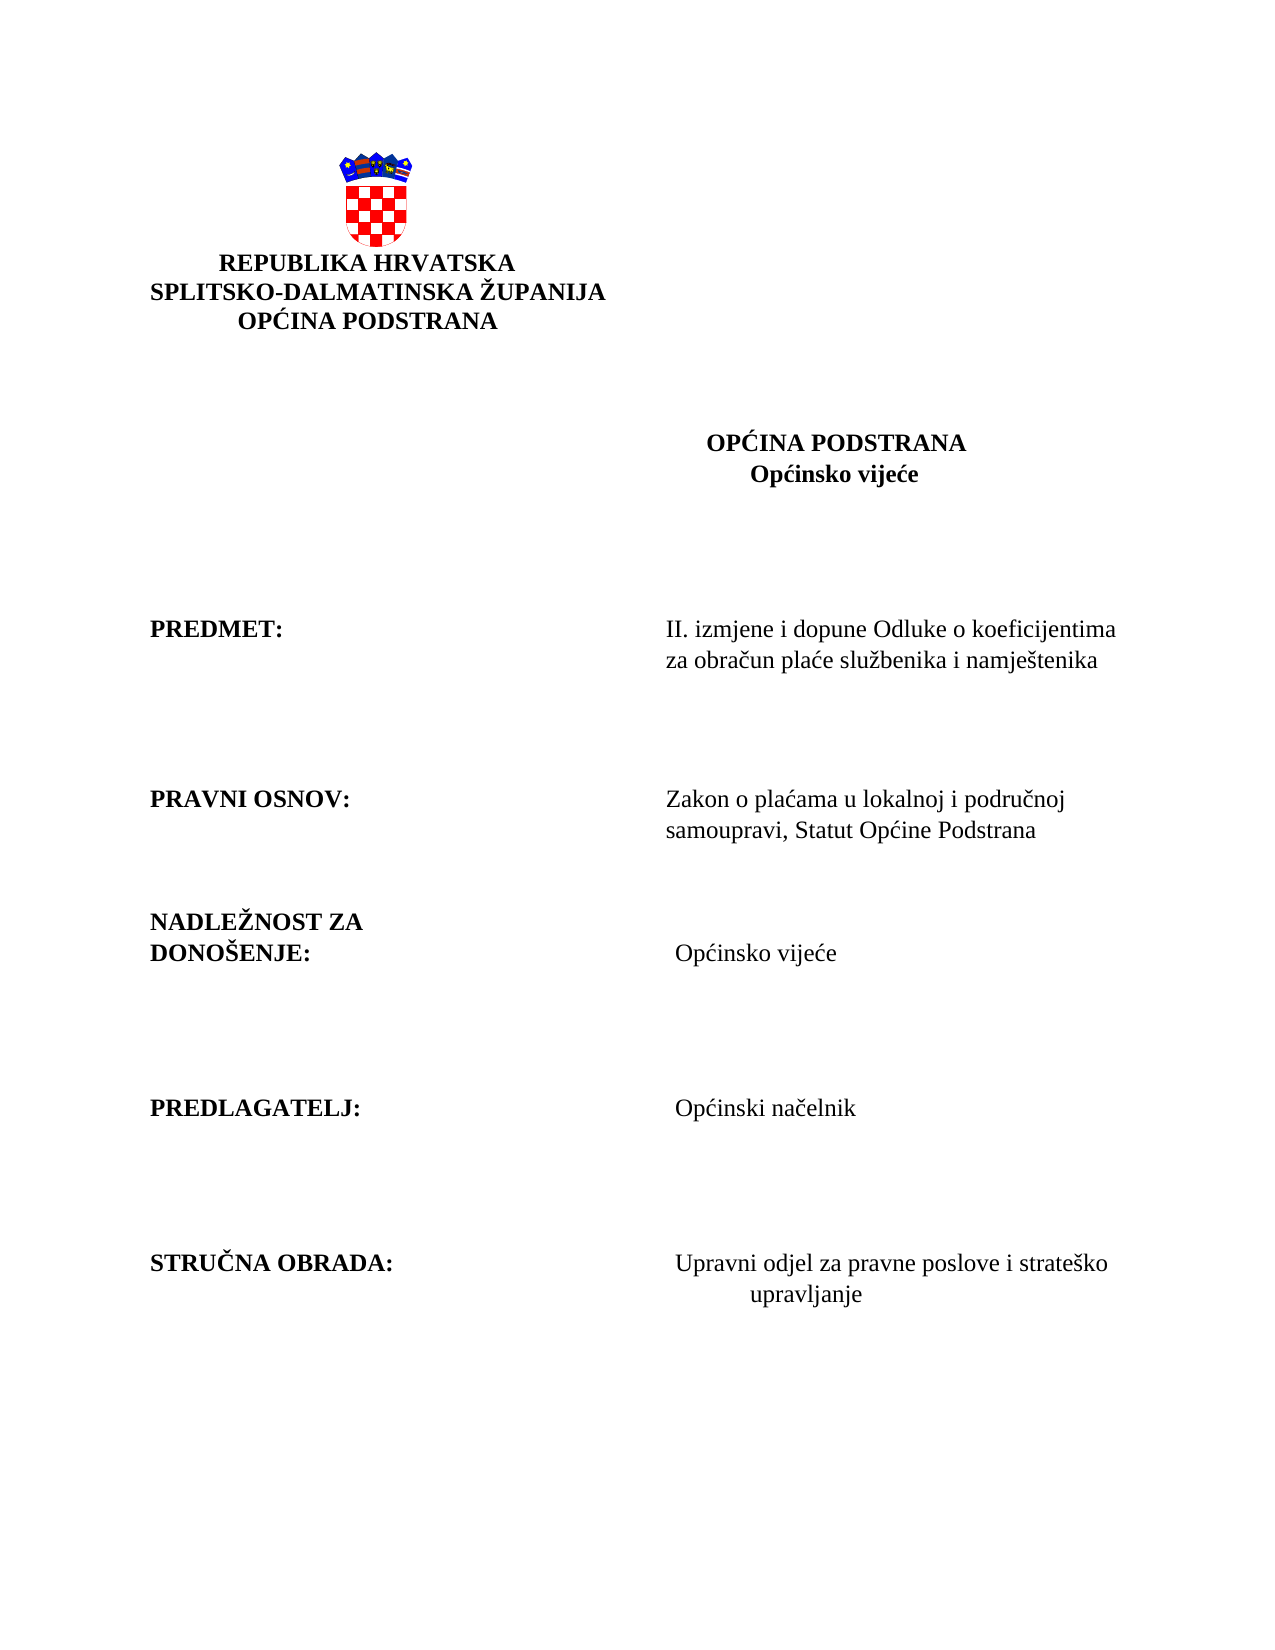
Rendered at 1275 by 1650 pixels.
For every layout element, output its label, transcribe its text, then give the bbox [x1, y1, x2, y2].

text NADLEŽNOST ZA [150, 907, 1125, 936]
text REPUBLIKA HRVATSKA [150, 248, 1243, 277]
text DONOŠENJE: Općinsko vijeće [150, 938, 1125, 967]
text STRUČNA OBRADA: Upravni odjel za pravne poslove i strateško upravljanje [150, 1248, 1125, 1308]
text PRAVNI OSNOV: Zakon o plaćama u lokalnoj i područnoj samoupravi, Statut Općine Podstrana [150, 784, 1125, 843]
text OPĆINA PODSTRANA [150, 306, 1125, 335]
text Općinsko vijeće [150, 459, 1125, 488]
text PREDMET: II. izmjene i dopune Odluke o koeficijentima za obračun plaće službenika i namještenika [150, 614, 1125, 674]
text SPLITSKO-DALMATINSKA ŽUPANIJA [150, 277, 1243, 306]
text PREDLAGATELJ: Općinski načelnik [150, 1093, 1125, 1122]
text OPĆINA PODSTRANA [150, 428, 1125, 457]
